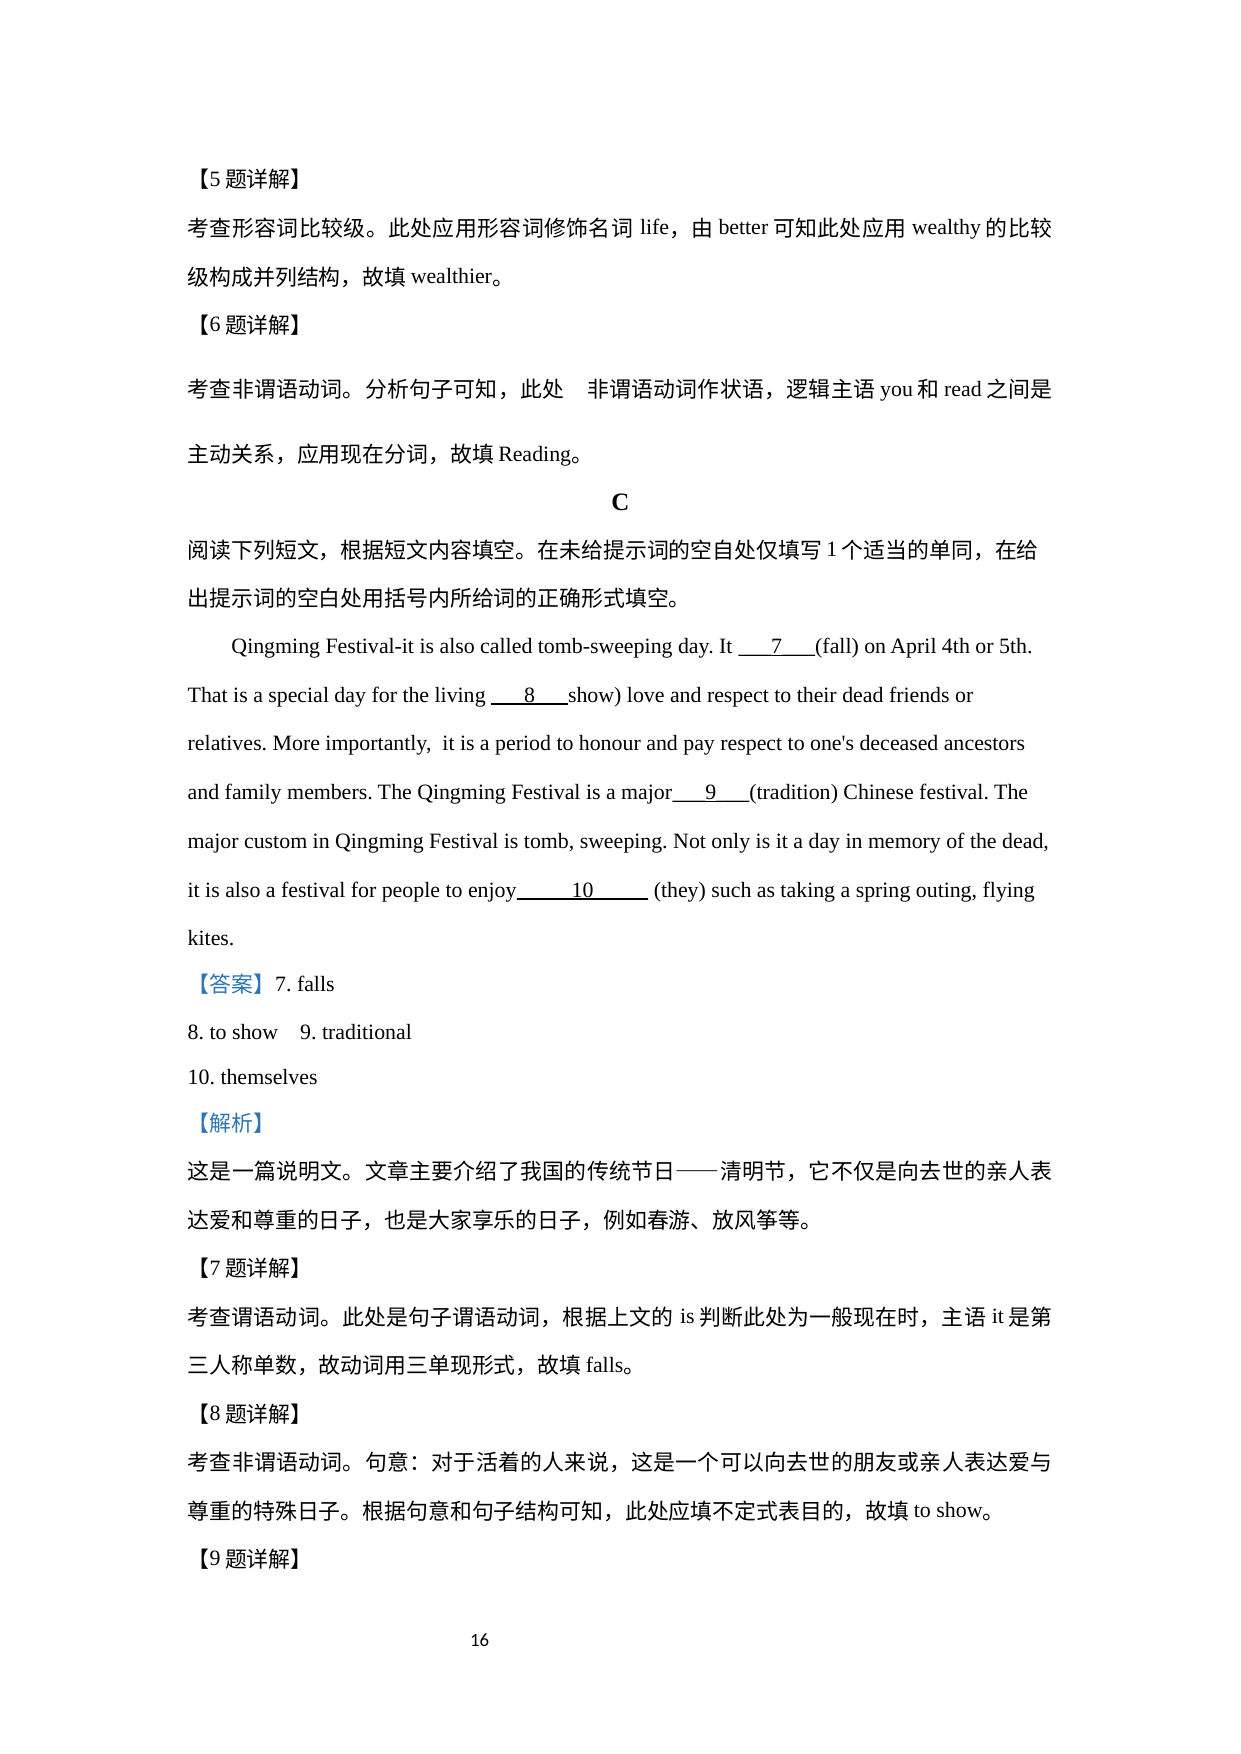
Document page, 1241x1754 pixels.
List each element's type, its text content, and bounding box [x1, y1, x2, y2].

text 8. to show 9. traditional [187, 1015, 1053, 1048]
text 阅读下列短文，根据短文内容填空。在未给提示词的空自处仅填写1个适当的单同，在给出提示词的空白处用括号内所给词的正确形式填空。 [187, 532, 1053, 613]
text 考查非谓语动词。句意：对于活着的人来说，这是一个可以向去世的朋友或亲人表达爱与尊重的特殊日子。根据句意和句子结构可知，此处应填不定式表目的，故填to show。 [187, 1444, 1053, 1526]
text 【解析】 [187, 1105, 1053, 1138]
text 【答案】7. falls [187, 967, 1053, 999]
text 考查谓语动词。此处是句子谓语动词，根据上文的is判断此处为一般现在时，主语it是第三人称单数，故动词用三单现形式，故填falls。 [187, 1299, 1053, 1380]
text 考查形容词比较级。此处应用形容词修饰名词life，由better可知此处应用wealthy的比较级构成并列结构，故填wealthier。 [187, 210, 1053, 292]
text 考查非谓语动词。分析句子可知，此处非谓语动词作状语，逻辑主语you和read之间是主动关系，应用现在分词，故填Reading。 [187, 356, 1053, 469]
text 【9题详解】 [187, 1542, 1053, 1574]
text Qingming Festival-it is also called tomb-sweeping day. It ___7___(fall) on April 4th or 5th. That is a special day for the living ___8___show) love and respect to their dead friends or relatives. More importantly, it is a period to honour and pay respect to one's deceased ancestors and family members. The Qingming Festival is a major___9___(tradition) Chinese festival. The major custom in Qingming Festival is tomb, sweeping. Not only is it a day in memory of the dead, it is also a festival for people to enjoy_____10_____ (they) such as taking a spring outing, flying kites. [187, 629, 1053, 954]
text 【6题详解】 [187, 307, 1053, 340]
text 【5题详解】 [187, 162, 1053, 194]
text C [187, 485, 1053, 518]
text 【7题详解】 [187, 1251, 1053, 1283]
text 10. themselves [187, 1060, 1053, 1093]
text 【8题详解】 [187, 1396, 1053, 1429]
text 这是一篇说明文。文章主要介绍了我国的传统节日——清明节，它不仅是向去世的亲人表达爱和尊重的日子，也是大家享乐的日子，例如春游、放风筝等。 [187, 1154, 1053, 1235]
